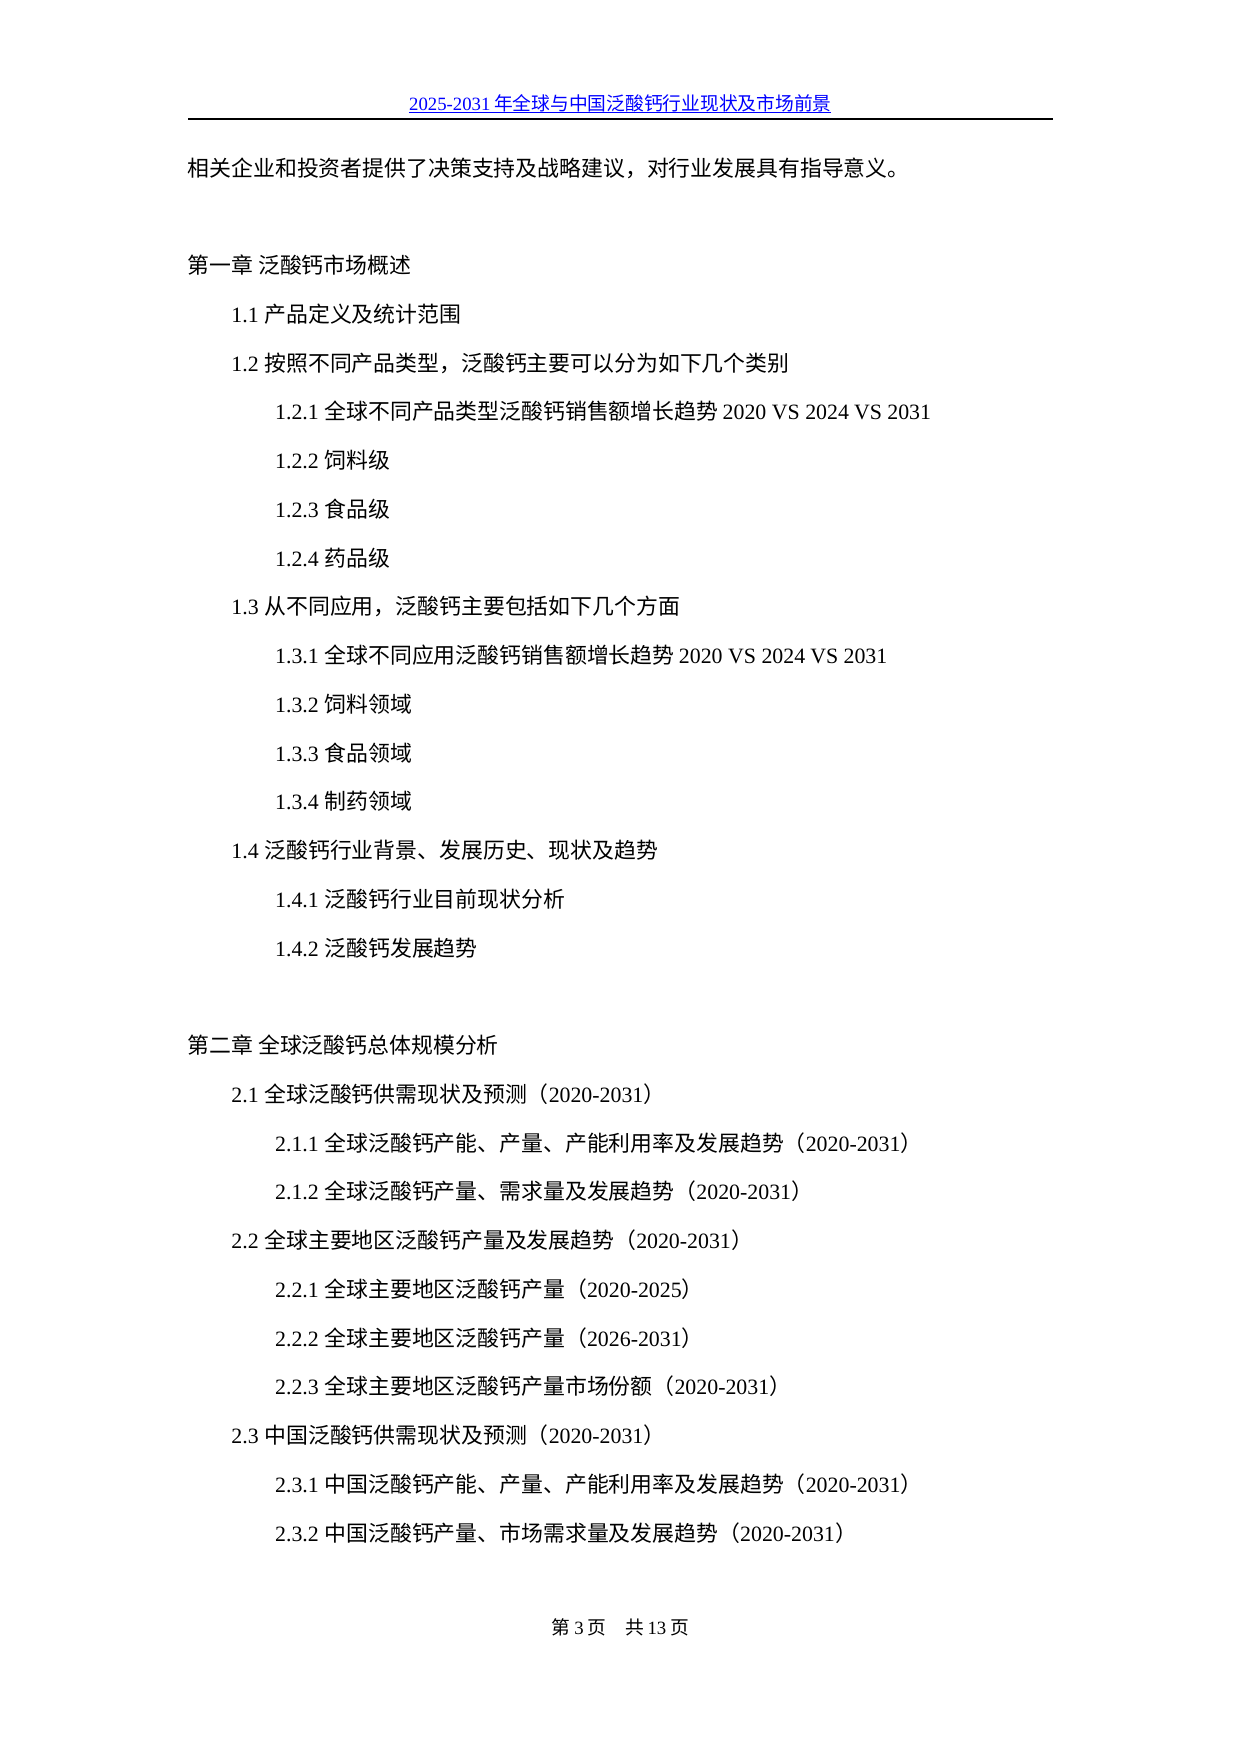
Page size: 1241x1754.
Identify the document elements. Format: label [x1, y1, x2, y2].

text [187, 150, 1053, 1548]
